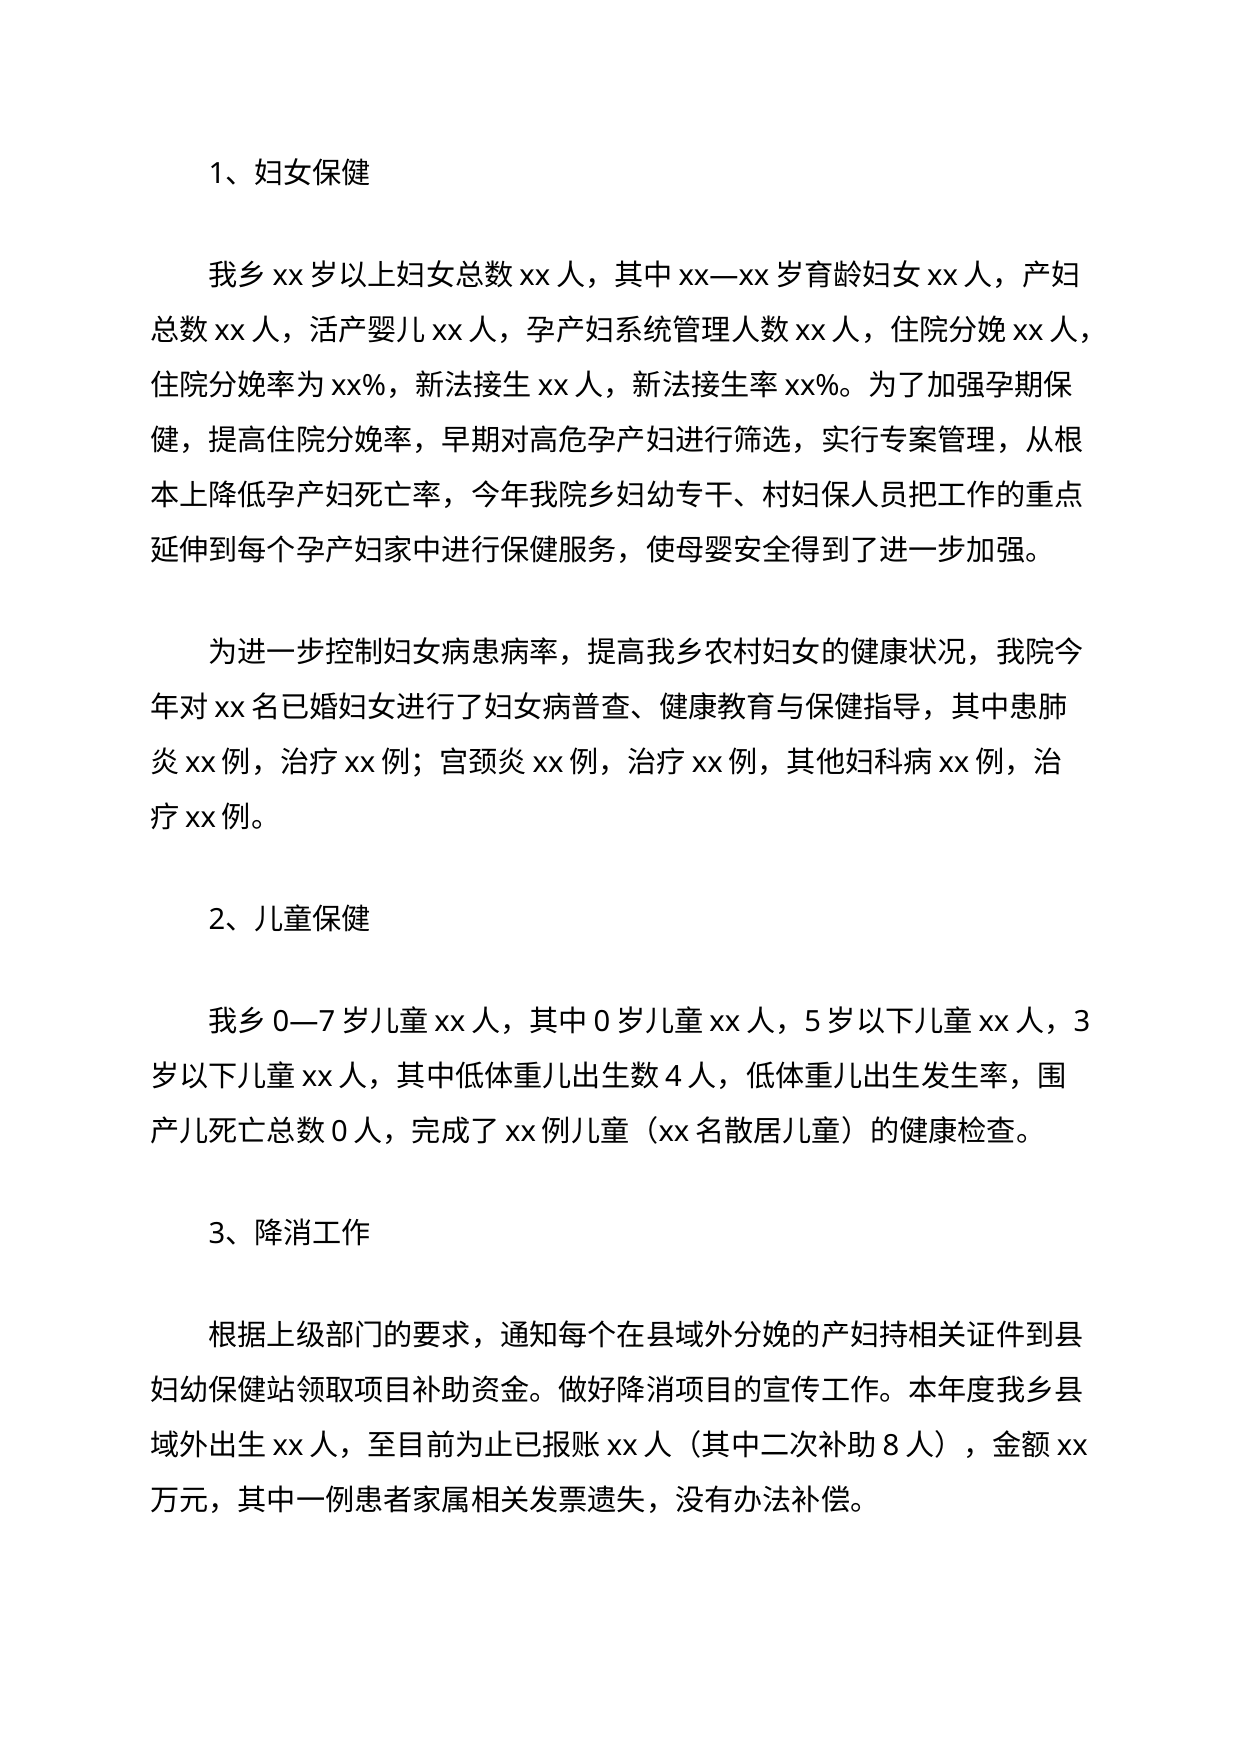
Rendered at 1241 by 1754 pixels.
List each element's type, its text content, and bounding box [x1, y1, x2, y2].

text 2、儿童保健 [150, 895, 1090, 938]
text 根据上级部门的要求，通知每个在县域外分娩的产妇持相关证件到县妇幼保健站领取项目补助资金。做好降消项目的宣传工作。本年度我乡县域外出生xx人，至目前为止已报账xx人（其中二次补助8人），金额xx万元，其中一例患者家属相关发票遗失，没有办法补偿。 [150, 1311, 1090, 1518]
text 3、降消工作 [150, 1209, 1090, 1252]
text 为进一步控制妇女病患病率，提高我乡农村妇女的健康状况，我院今年对xx名已婚妇女进行了妇女病普查、健康教育与保健指导，其中患肺炎xx例，治疗xx例；宫颈炎xx例，治疗xx例，其他妇科病xx例，治疗xx例。 [150, 628, 1090, 836]
text 我乡xx岁以上妇女总数xx人，其中xx—xx岁育龄妇女xx人，产妇总数xx人，活产婴儿xx人，孕产妇系统管理人数xx人，住院分娩xx人，住院分娩率为xx%，新法接生xx人，新法接生率xx%。为了加强孕期保健，提高住院分娩率，早期对高危孕产妇进行筛选，实行专案管理，从根本上降低孕产妇死亡率，今年我院乡妇幼专干、村妇保人员把工作的重点延伸到每个孕产妇家中进行保健服务，使母婴安全得到了进一步加强。 [150, 252, 1090, 569]
text 我乡0—7岁儿童xx人，其中0岁儿童xx人，5岁以下儿童xx人，3岁以下儿童xx人，其中低体重儿出生数4人，低体重儿出生发生率，围产儿死亡总数0人，完成了xx例儿童（xx名散居儿童）的健康检查。 [150, 997, 1090, 1150]
text 1、妇女保健 [150, 150, 1090, 192]
